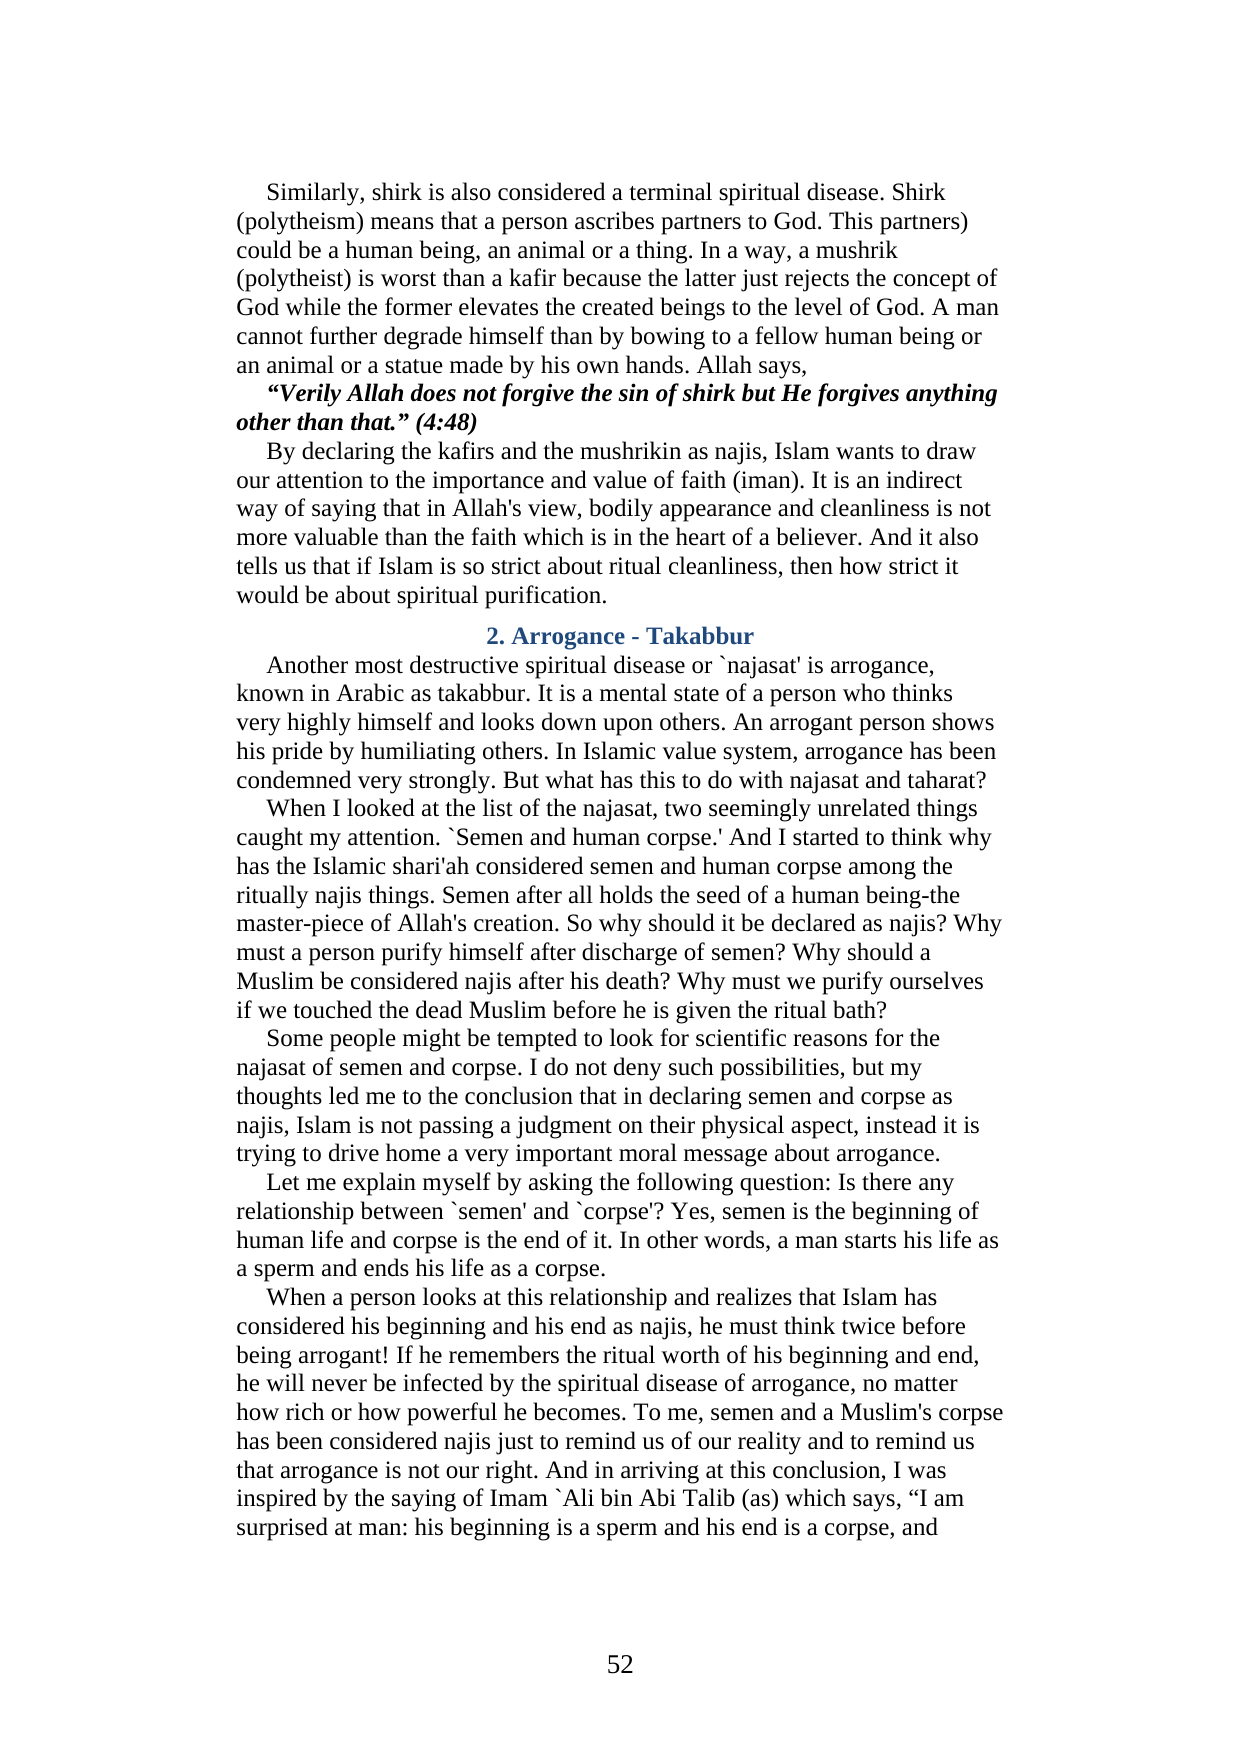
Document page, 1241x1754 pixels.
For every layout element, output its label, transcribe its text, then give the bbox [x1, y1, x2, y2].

text Another most destructive spiritual disease or `najasat' is arrogance, known in Arabic as takabbur. It is a mental state of a person who thinks very highly himself and looks down upon others. An arrogant person shows his pride by humiliating others. In Islamic value system, arrogance has been condemned very strongly. But what has this to do with najasat and taharat? [236, 650, 1004, 793]
text “Verily Allah does not forgive the sin of shirk but He forgives anything other than that.” (4:48) [236, 378, 1004, 436]
text Similarly, shirk is also considered a terminal spiritual disease. Shirk (polytheism) means that a person ascribes partners to God. This partners) could be a human being, an animal or a thing. In a way, a mushrik (polytheist) is worst than a kafir because the latter just rejects the concept of God while the former elevates the created beings to the level of God. A man cannot further degrade himself than by bowing to a fellow human being or an animal or a statue made by his own hands. Allah says, [236, 177, 1004, 378]
text Let me explain myself by asking the following ques­tion: Is there any relationship between `semen' and `corpse'? Yes, semen is the beginning of human life and corpse is the end of it. In other words, a man starts his life as a sperm and ends his life as a corpse. [236, 1167, 1004, 1282]
text Some people might be tempted to look for scientific reasons for the najasat of semen and corpse. I do not deny such possibilities, but my thoughts led me to the con­clusion that in declaring semen and corpse as najis, Islam is not passing a judgment on their physical aspect, in­stead it is trying to drive home a very important moral message about arrogance. [236, 1023, 1004, 1167]
text When I looked at the list of the najasat, two seemingly unrelated things caught my attention. `Semen and human corpse.' And I started to think why has the Islamic shari'ah considered semen and human corpse among the ritually najis things. Semen after all holds the seed of a human being-the master-piece of Allah's creation. So why should it be declared as najis? Why must a person purify himself after discharge of semen? Why should a Muslim be considered najis after his death? Why must we purify ourselves if we touched the dead Muslim before he is given the ritual bath? [236, 793, 1004, 1023]
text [236, 1282, 1004, 1541]
text By declaring the kafirs and the mushrikin as najis, Islam wants to draw our attention to the importance and value of faith (iman). It is an indirect way of saying that in Allah's view, bodily appearance and cleanliness is not more valuable than the faith which is in the heart of a believer. And it also tells us that if Islam is so strict about ritual cleanliness, then how strict it would be about spiritual purification. [236, 436, 1004, 608]
subtitle 2. Arrogance - Takabbur [236, 621, 1004, 650]
